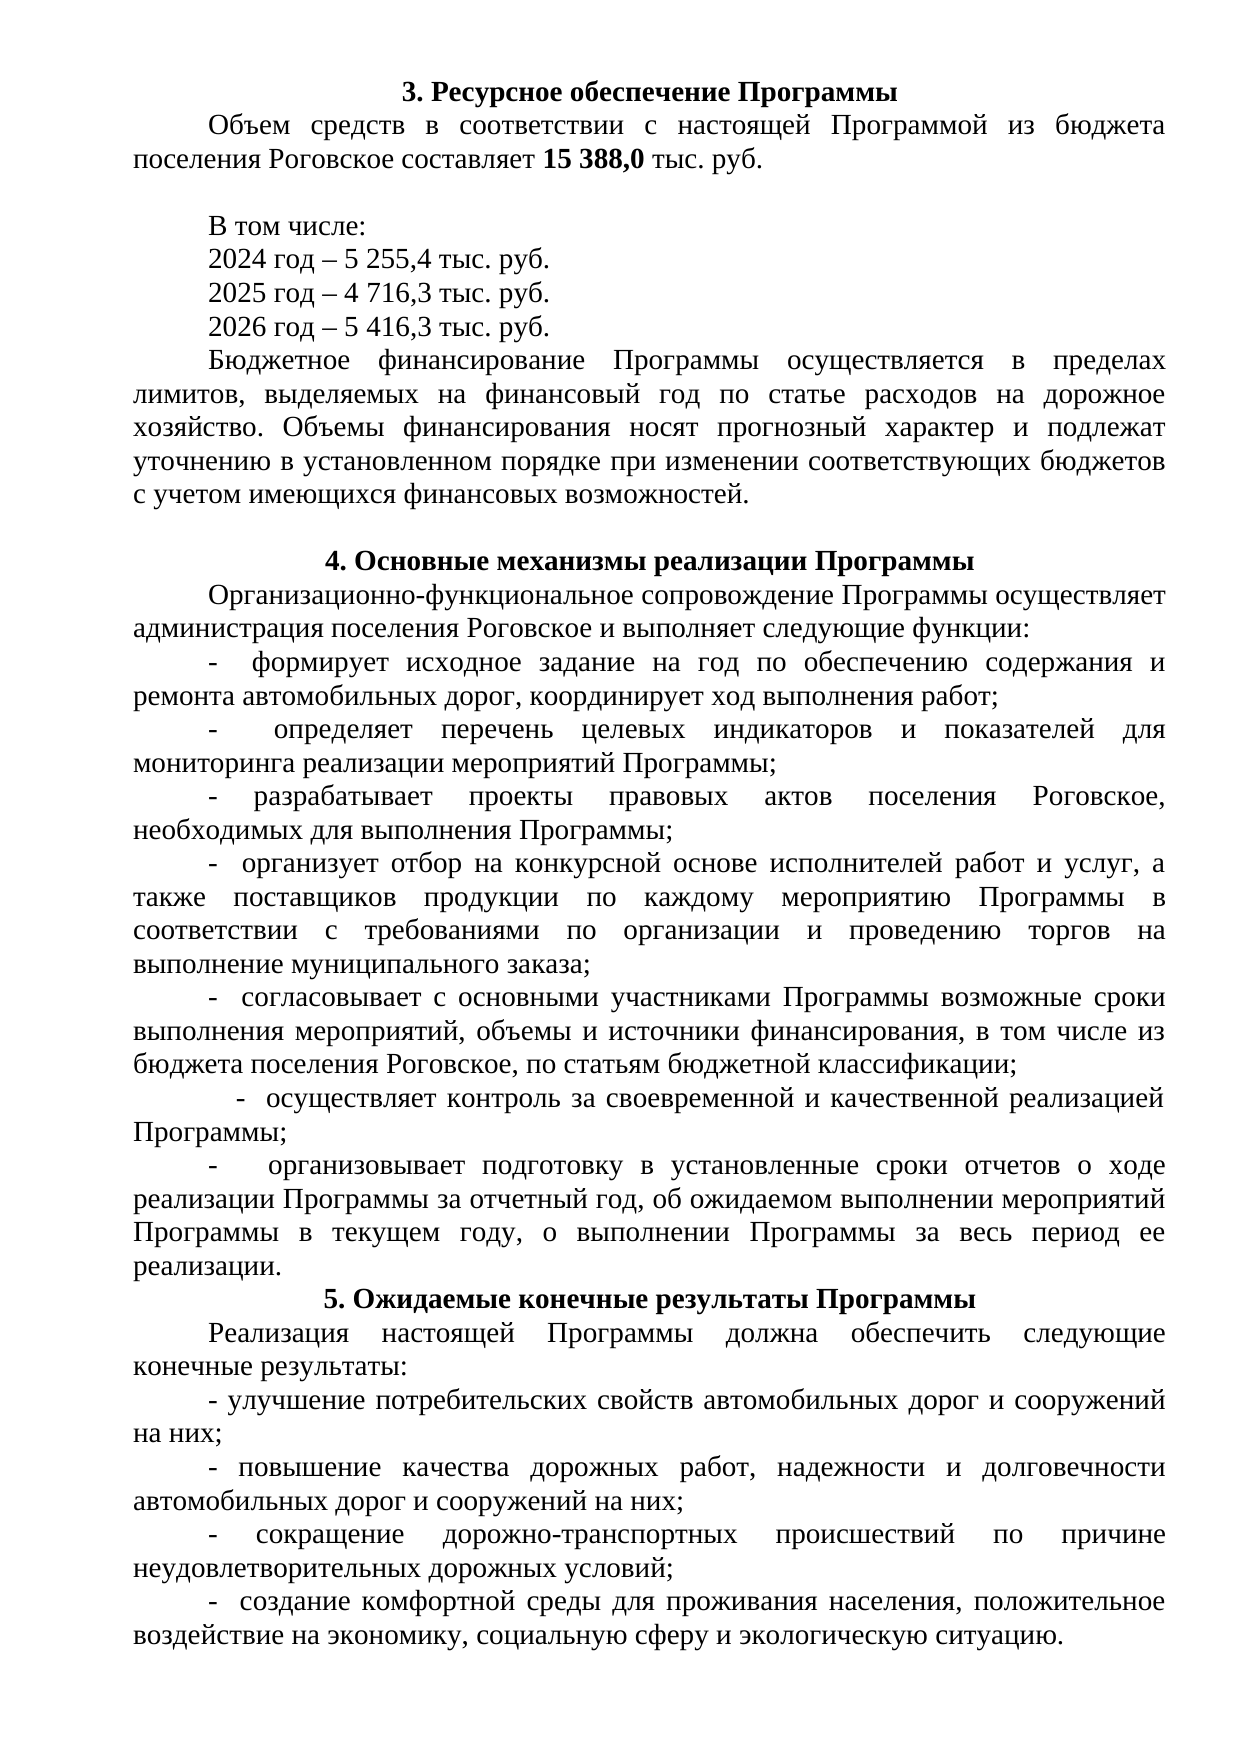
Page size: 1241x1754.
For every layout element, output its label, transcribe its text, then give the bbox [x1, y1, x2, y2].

subtitle 3. Ресурсное обеспечение Программы [133, 74, 1167, 107]
text - сокращение дорожно-транспортных происшествий по причине неудовлетворительных дорожных условий; [133, 1516, 1167, 1583]
text В том числе: [133, 208, 1167, 242]
text - формирует исходное задание на год по обеспечению содержания и ремонта автомобильных дорог, координирует ход выполнения работ; [133, 644, 1167, 711]
text - согласовывает с основными участниками Программы возможные сроки выполнения мероприятий, объемы и источники финансирования, в том числе из бюджета поселения Роговское, по статьям бюджетной классификации; [133, 979, 1167, 1080]
text Объем средств в соответствии с настоящей Программой из бюджета поселения Роговское составляет 15 388,0 тыс. руб. [133, 107, 1167, 174]
text - создание комфортной среды для проживания населения, положительное воздействие на экономику, социальную сферу и экологическую ситуацию. [133, 1583, 1167, 1650]
text Бюджетное финансирование Программы осуществляется в пределах лимитов, выделяемых на финансовый год по статье расходов на дорожное хозяйство. Объемы финансирования носят прогнозный характер и подлежат уточнению в установленном порядке при изменении соответствующих бюджетов с учетом имеющихся финансовых возможностей. [133, 342, 1167, 510]
text Реализация настоящей Программы должна обеспечить следующие конечные результаты: [133, 1315, 1167, 1382]
subtitle 4. Основные механизмы реализации Программы [133, 543, 1167, 577]
text - организует отбор на конкурсной основе исполнителей работ и услуг, а также поставщиков продукции по каждому мероприятию Программы в соответствии с требованиями по организации и проведению торгов на выполнение муниципального заказа; [133, 845, 1167, 979]
text - осуществляет контроль за своевременной и качественной реализацией Программы; [133, 1080, 1167, 1147]
text - определяет перечень целевых индикаторов и показателей для мониторинга реализации мероприятий Программы; [133, 711, 1167, 778]
text 2025 год – 4 716,3 тыс. руб. [133, 275, 1167, 309]
text - улучшение потребительских свойств автомобильных дорог и сооружений на них; [133, 1382, 1167, 1449]
text - организовывает подготовку в установленные сроки отчетов о ходе реализации Программы за отчетный год, об ожидаемом выполнении мероприятий Программы в текущем году, о выполнении Программы за весь период ее реализации. [133, 1147, 1167, 1281]
text 2026 год – 5 416,3 тыс. руб. [133, 309, 1167, 342]
text - разрабатывает проекты правовых актов поселения Роговское, необходимых для выполнения Программы; [133, 778, 1167, 845]
subtitle 5. Ожидаемые конечные результаты Программы [133, 1281, 1167, 1315]
text 2024 год – 5 255,4 тыс. руб. [133, 242, 1167, 275]
text - повышение качества дорожных работ, надежности и долговечности автомобильных дорог и сооружений на них; [133, 1449, 1167, 1516]
text Организационно-функциональное сопровождение Программы осуществляет администрация поселения Роговское и выполняет следующие функции: [133, 577, 1167, 644]
